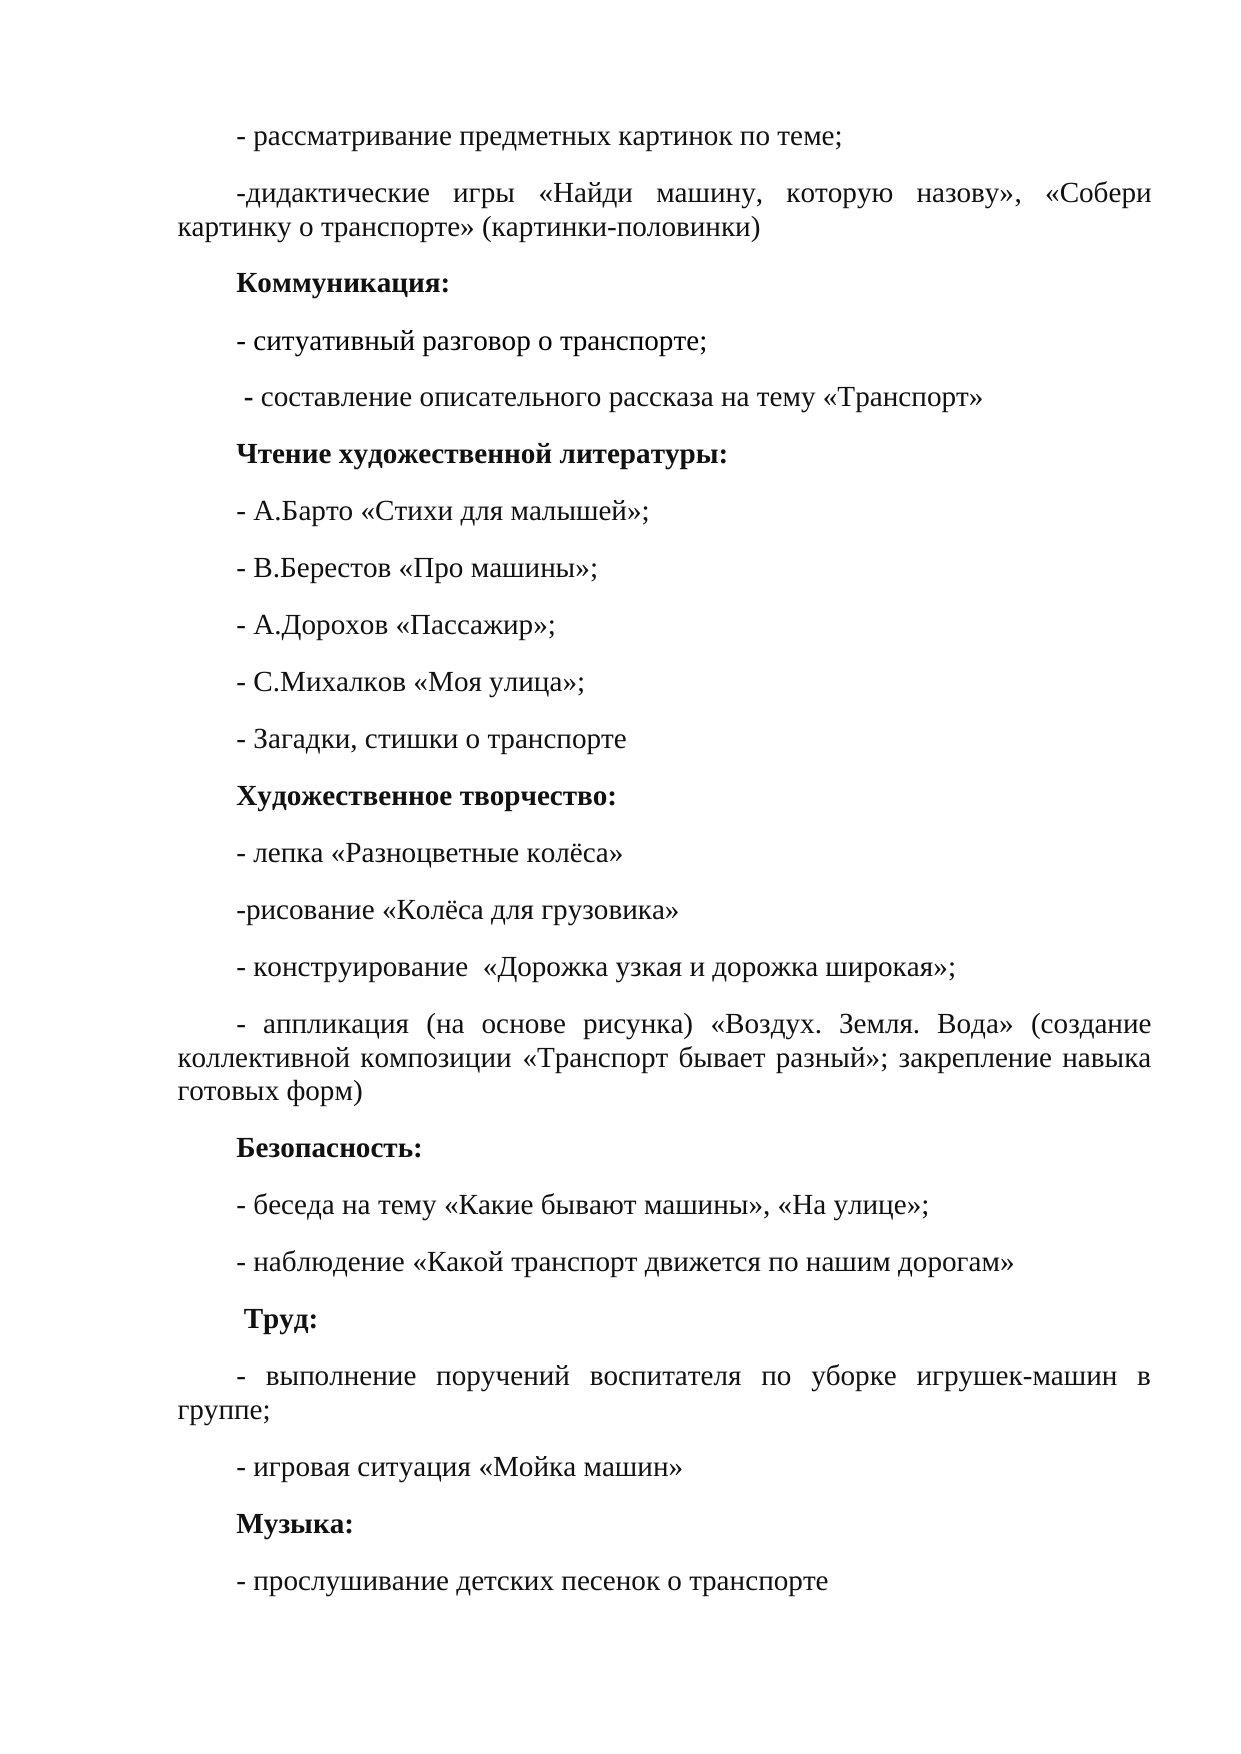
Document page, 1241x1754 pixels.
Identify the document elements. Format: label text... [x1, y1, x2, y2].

text - А.Дорохов «Пассажир»; [177, 607, 1152, 641]
text Безопасность: [177, 1130, 1152, 1164]
text - Загадки, стишки о транспорте [177, 721, 1152, 755]
text -рисование «Колёса для грузовика» [177, 892, 1152, 926]
text - рассматривание предметных картинок по теме; [177, 118, 1152, 152]
text - конструирование «Дорожка узкая и дорожка широкая»; [177, 949, 1152, 983]
text Художественное творчество: [177, 778, 1152, 812]
text Музыка: [177, 1506, 1152, 1539]
text - выполнение поручений воспитателя по уборке игрушек-машин в группе; [177, 1358, 1152, 1425]
text - А.Барто «Стихи для малышей»; [177, 493, 1152, 527]
text Чтение художественной литературы: [177, 437, 1152, 470]
text - беседа на тему «Какие бывают машины», «На улице»; [177, 1187, 1152, 1221]
text - С.Михалков «Моя улица»; [177, 664, 1152, 698]
text Коммуникация: [177, 266, 1152, 299]
text - игровая ситуация «Мойка машин» [177, 1449, 1152, 1482]
text - аппликация (на основе рисунка) «Воздух. Земля. Вода» (создание коллективной композиции «Транспорт бывает разный»; закрепление навыка готовых форм) [177, 1006, 1152, 1107]
text - ситуативный разговор о транспорте; [177, 323, 1152, 356]
text - лепка «Разноцветные колёса» [177, 835, 1152, 869]
text - составление описательного рассказа на тему «Транспорт» [177, 379, 1152, 413]
text - наблюдение «Какой транспорт движется по нашим дорогам» [177, 1244, 1152, 1278]
text -дидактические игры «Найди машину, которую назову», «Собери картинку о транспорте» (картинки-половинки) [177, 175, 1152, 242]
text Труд: [177, 1301, 1152, 1335]
text - прослушивание детских песенок о транспорте [177, 1563, 1152, 1596]
text - В.Берестов «Про машины»; [177, 551, 1152, 584]
